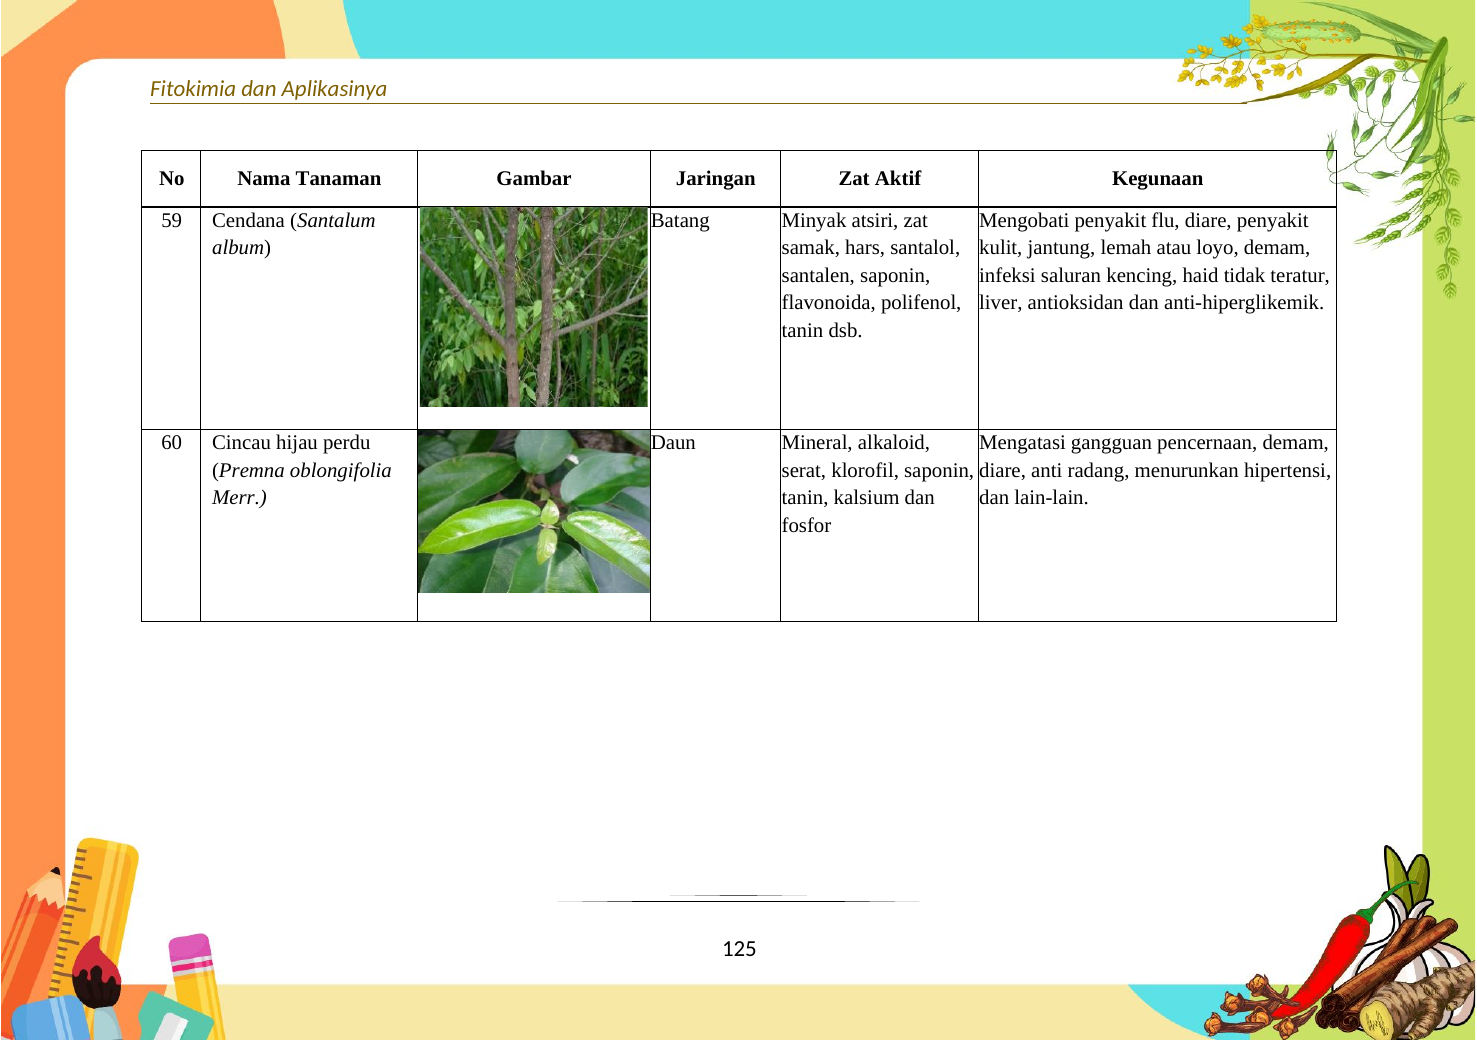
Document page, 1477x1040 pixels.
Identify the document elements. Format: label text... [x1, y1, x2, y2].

table_cell 59 [142, 208, 200, 429]
table_cell Cendana (Santalum album) [201, 208, 417, 429]
table_cell Mengatasi gangguan pencernaan, demam, diare, anti radang, menurunkan hipertensi, dan lain-lain. [979, 430, 1336, 621]
table_cell Minyak atsiri, zat samak, hars, santalol, santalen, saponin, flavonoida, polifenol, tanin dsb. [781, 208, 978, 429]
table_cell Mengobati penyakit flu, diare, penyakit kulit, jantung, lemah atau loyo, demam, infeksi saluran kencing, haid tidak teratur, liver, antioksidan dan anti-hiperglikemik. [979, 208, 1336, 429]
table_header Jaringan [651, 151, 780, 206]
table_header Zat Aktif [781, 151, 978, 206]
table_header Gambar [418, 151, 650, 206]
table_header Nama Tanaman [201, 151, 417, 206]
table_cell 60 [142, 430, 200, 621]
table_cell [418, 208, 650, 429]
table_cell Daun [651, 430, 780, 621]
table_cell Cincau hijau perdu (Premna oblongifolia Merr.) [201, 430, 417, 621]
table_header No [142, 151, 200, 206]
table_cell Mineral, alkaloid, serat, klorofil, saponin, tanin, kalsium dan fosfor [781, 430, 978, 621]
table_cell [418, 593, 650, 621]
table_cell Batang [651, 208, 780, 429]
table_header Kegunaan [979, 151, 1336, 206]
picture [1, 0, 1475, 1040]
